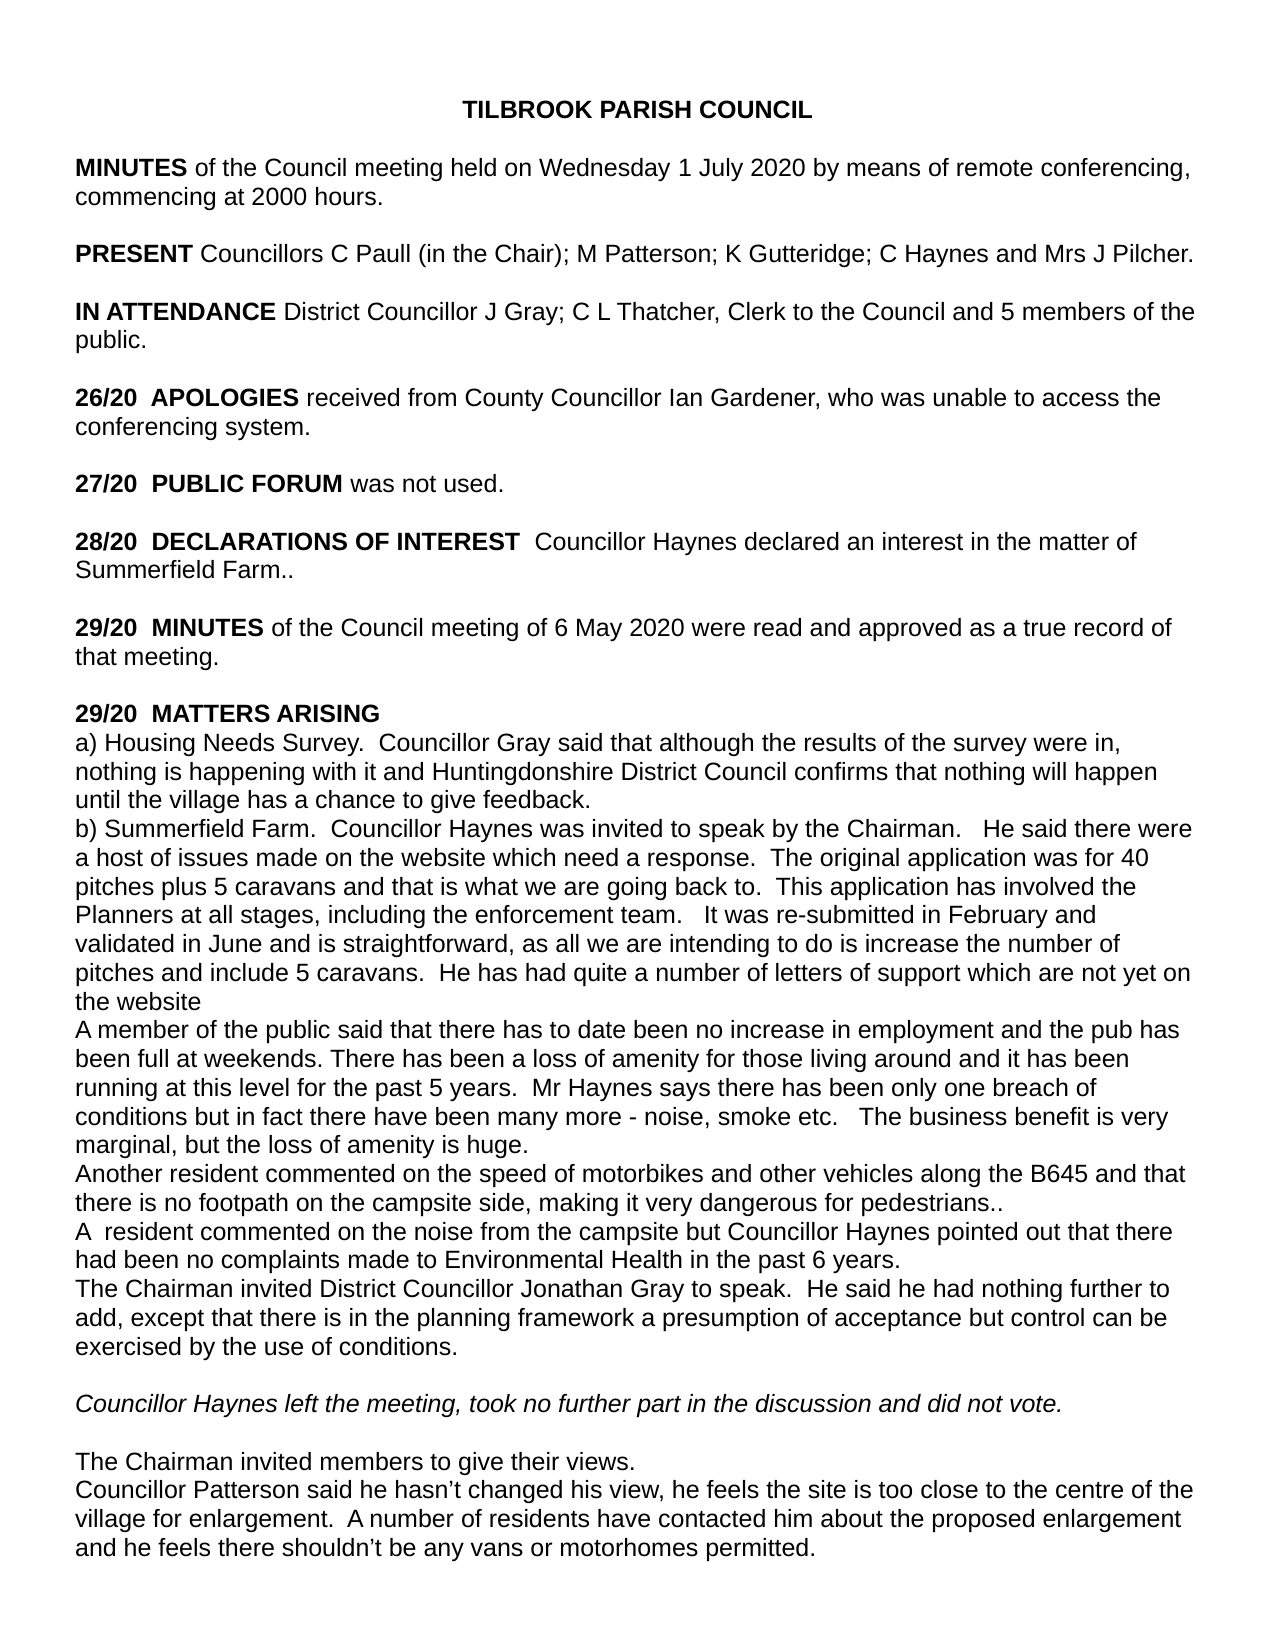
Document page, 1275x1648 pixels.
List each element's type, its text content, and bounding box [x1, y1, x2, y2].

list Housing Needs Survey. Councillor Gray said that although the results of the survey were in, nothing is happening with it and Huntingdonshire District Council confirms that nothing will happen until the village has a chance to give feedback. [75, 728, 1200, 814]
text 26/20 APOLOGIES received from County Councillor Ian Gardener, who was unable to access the conferencing system. [75, 383, 1200, 440]
list 27/20 PUBLIC FORUM was not used. [75, 469, 1200, 498]
list 29/20 MATTERS ARISING [75, 699, 1200, 728]
text 28/20 DECLARATIONS OF INTEREST Councillor Haynes declared an interest in the matter of Summerfield Farm.. [75, 527, 1200, 584]
list A member of the public said that there has to date been no increase in employment and the pub has been full at weekends. There has been a loss of amenity for those living around and it has been running at this level for the past 5 years. Mr Haynes says there has been only one breach of conditions but in fact there have been many more - noise, smoke etc. The business benefit is very marginal, but the loss of amenity is huge. [75, 1015, 1200, 1159]
text TILBROOK PARISH COUNCIL [75, 95, 1200, 124]
list Summerfield Farm. Councillor Haynes was invited to speak by the Chairman. He said there were a host of issues made on the website which need a response. The original application was for 40 pitches plus 5 caravans and that is what we are going back to. This application has involved the Planners at all stages, including the enforcement team. It was re-submitted in February and validated in June and is straightforward, as all we are intending to do is increase the number of pitches and include 5 caravans. He has had quite a number of letters of support which are not yet on the website [75, 814, 1200, 1015]
list The Chairman invited members to give their views. [75, 1447, 1200, 1475]
list Councillor Haynes left the meeting, took no further part in the discussion and did not vote. [75, 1389, 1200, 1418]
list A resident commented on the noise from the campsite but Councillor Haynes pointed out that there had been no complaints made to Environmental Health in the past 6 years. [75, 1217, 1200, 1274]
list Councillor Patterson said he hasn’t changed his view, he feels the site is too close to the centre of the village for enlargement. A number of residents have contacted him about the proposed enlargement and he feels there shouldn’t be any vans or motorhomes permitted. [75, 1475, 1200, 1562]
text MINUTES of the Council meeting held on Wednesday 1 July 2020 by means of remote conferencing, commencing at 2000 hours. [75, 153, 1200, 210]
text 29/20 MINUTES of the Council meeting of 6 May 2020 were read and approved as a true record of that meeting. [75, 613, 1200, 670]
text IN ATTENDANCE District Councillor J Gray; C L Thatcher, Clerk to the Council and 5 members of the public. [75, 297, 1200, 354]
list Another resident commented on the speed of motorbikes and other vehicles along the B645 and that there is no footpath on the campsite side, making it very dangerous for pedestrians.. [75, 1159, 1200, 1217]
list The Chairman invited District Councillor Jonathan Gray to speak. He said he had nothing further to add, except that there is in the planning framework a presumption of acceptance but control can be exercised by the use of conditions. [75, 1274, 1200, 1360]
text PRESENT Councillors C Paull (in the Chair); M Patterson; K Gutteridge; C Haynes and Mrs J Pilcher. [75, 239, 1200, 268]
